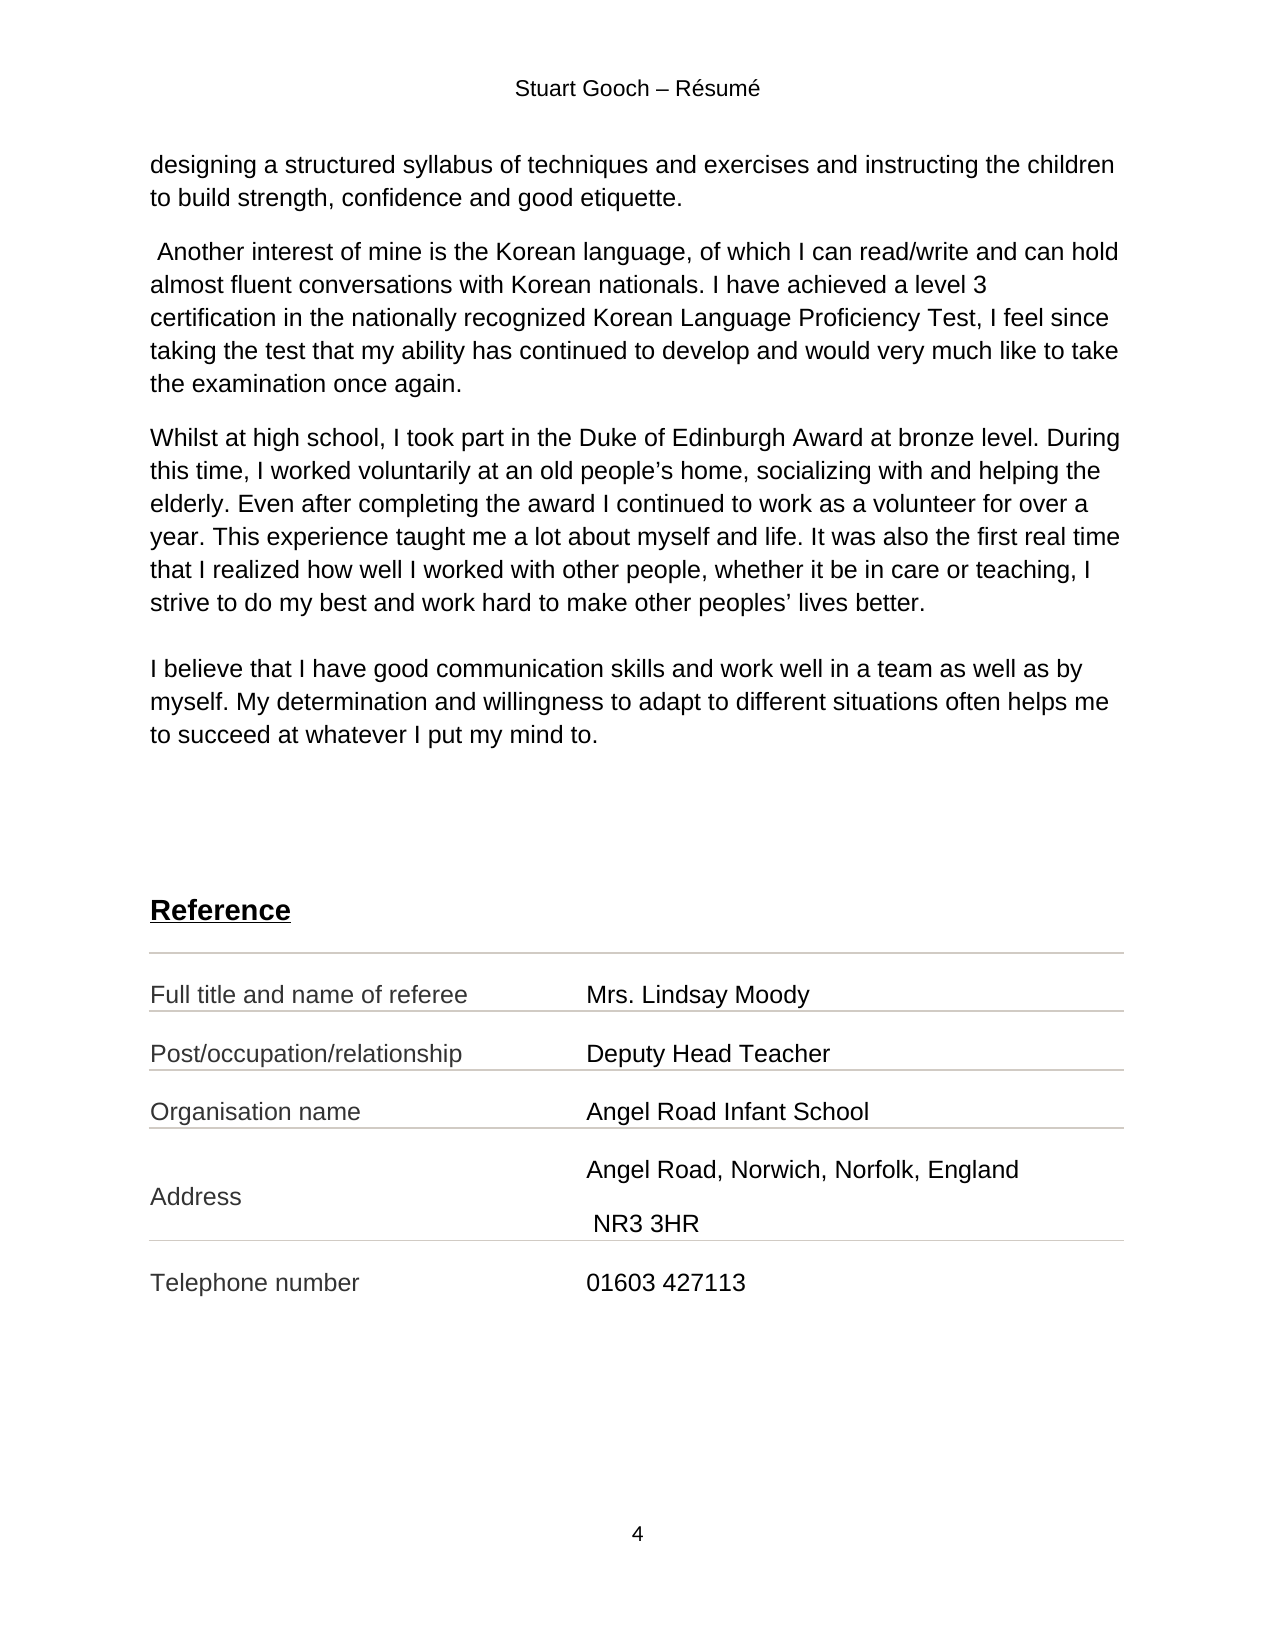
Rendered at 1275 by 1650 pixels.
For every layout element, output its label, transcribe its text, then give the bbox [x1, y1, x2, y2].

table_cell Post/occupation/relationship [149, 1012, 584, 1069]
table_cell Angel Road, Norwich, Norfolk, England NR3 3HR [585, 1129, 1123, 1239]
table_cell Deputy Head Teacher [585, 1012, 1123, 1069]
table_cell Telephone number [149, 1241, 584, 1298]
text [150, 150, 1125, 212]
table_cell Angel Road Infant School [585, 1071, 1123, 1127]
table_cell Address [149, 1129, 584, 1239]
table_header Mrs. Lindsay Moody [585, 954, 1123, 1010]
text Another interest of mine is the Korean language, of which I can read/write and can hold almost fluent conversations with Korean nationals. I have achieved a level 3 certification in the nationally recognized Korean Language Proficiency Test, I feel since taking the test that my ability has continued to develop and would very much like to take the examination once again. [150, 237, 1125, 398]
table_header Full title and name of referee [149, 954, 584, 1010]
text Reference [150, 893, 1125, 926]
text Whilst at high school, I took part in the Duke of Edinburgh Award at bronze level. During this time, I worked voluntarily at an old people’s home, socializing with and helping the elderly. Even after completing the award I continued to work as a volunteer for over a year. This experience taught me a lot about myself and life. It was also the first real time that I realized how well I worked with other people, whether it be in care or teaching, I strive to do my best and work hard to make other peoples’ lives better. I believe that I have good communication skills and work well in a team as well as by myself. My determination and willingness to adapt to different situations often helps me to succeed at whatever I put my mind to. [150, 423, 1125, 749]
table_cell Organisation name [149, 1071, 584, 1127]
table_cell 01603 427113 [585, 1241, 1123, 1298]
